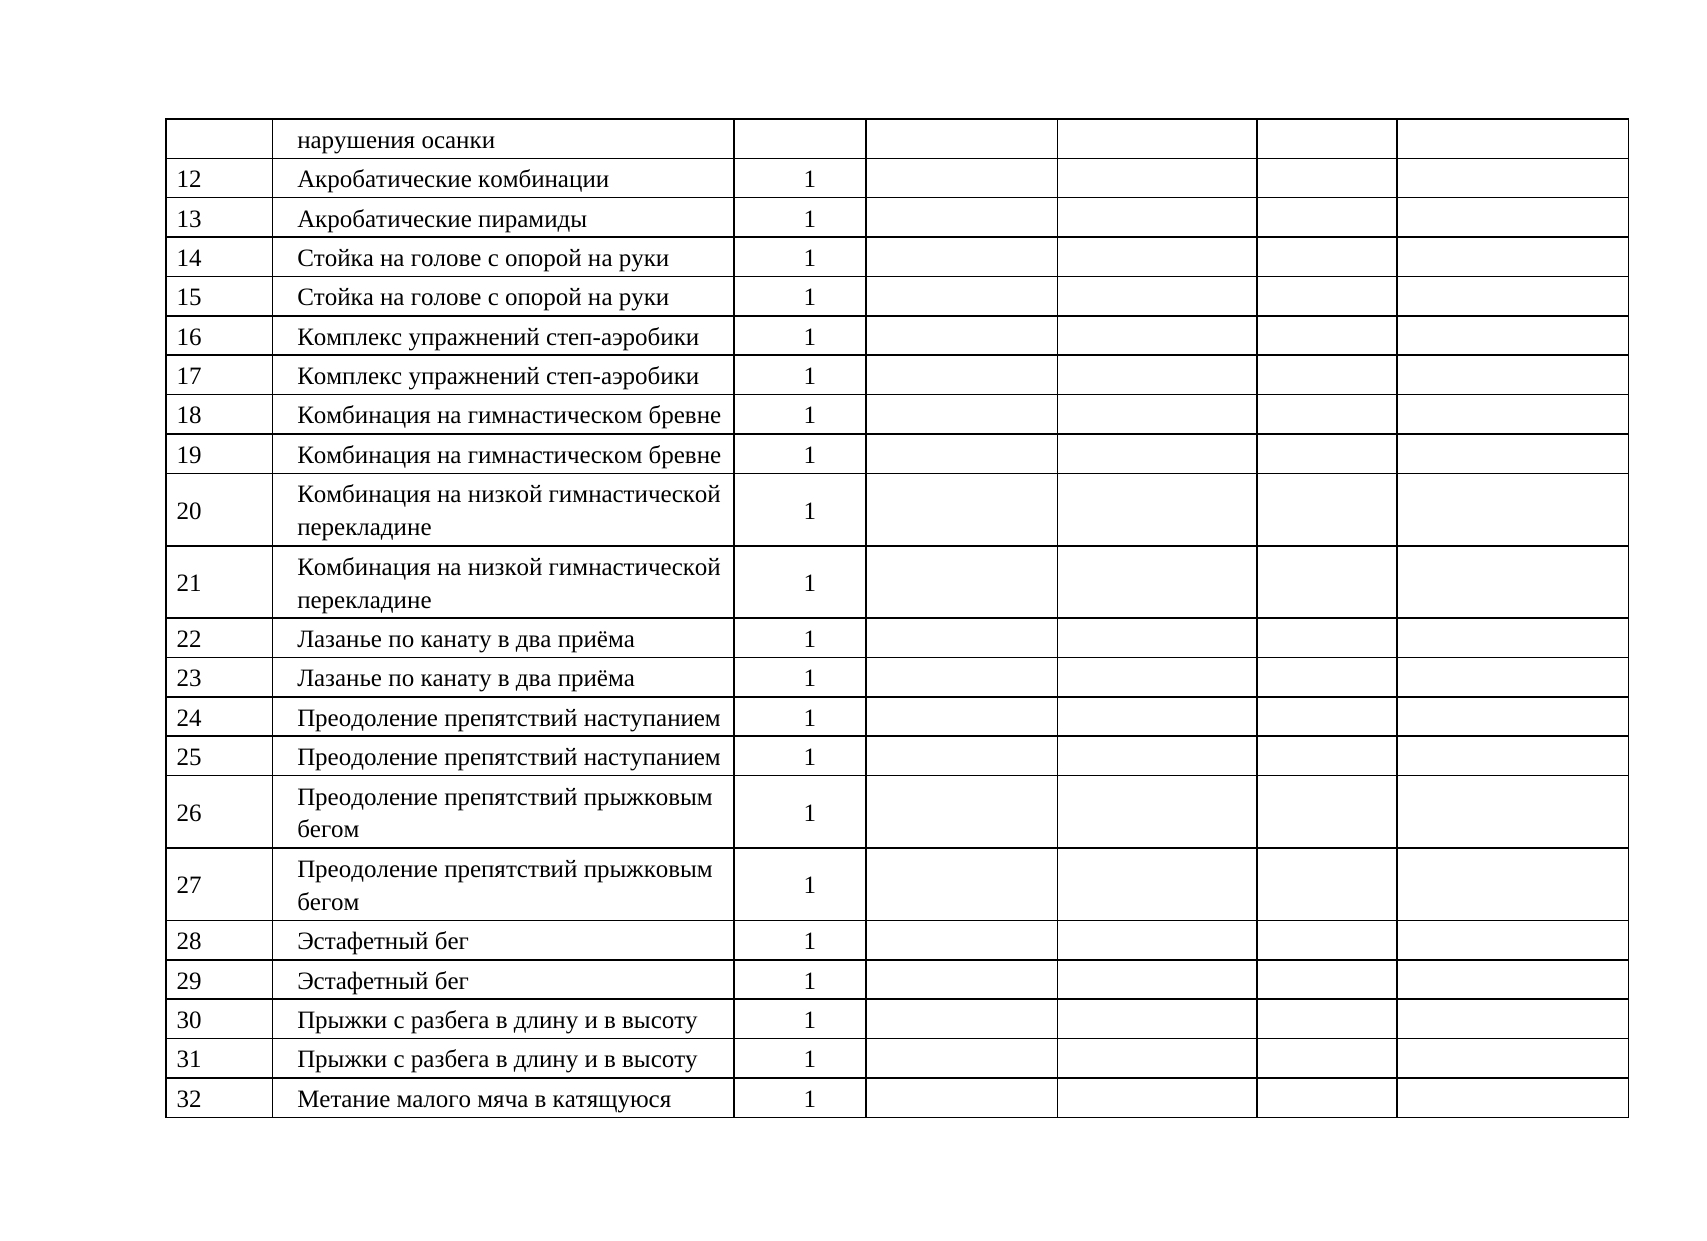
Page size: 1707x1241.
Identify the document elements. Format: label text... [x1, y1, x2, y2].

table_cell 1 [735, 317, 865, 354]
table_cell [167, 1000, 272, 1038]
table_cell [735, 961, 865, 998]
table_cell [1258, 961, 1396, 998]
table_cell [1398, 277, 1628, 315]
table_cell 17 [167, 356, 272, 394]
table_cell [867, 277, 1057, 315]
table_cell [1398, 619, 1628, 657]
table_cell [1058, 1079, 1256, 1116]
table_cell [273, 120, 733, 157]
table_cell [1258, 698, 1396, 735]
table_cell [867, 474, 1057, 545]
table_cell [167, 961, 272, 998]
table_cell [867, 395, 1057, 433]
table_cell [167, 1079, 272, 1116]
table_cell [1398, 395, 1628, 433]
table_cell [1258, 317, 1396, 354]
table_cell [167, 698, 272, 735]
table_cell [1398, 317, 1628, 354]
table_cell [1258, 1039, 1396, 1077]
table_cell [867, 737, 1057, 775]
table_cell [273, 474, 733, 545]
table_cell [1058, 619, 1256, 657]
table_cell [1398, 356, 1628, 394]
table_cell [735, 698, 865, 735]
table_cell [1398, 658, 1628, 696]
table_cell [867, 317, 1057, 354]
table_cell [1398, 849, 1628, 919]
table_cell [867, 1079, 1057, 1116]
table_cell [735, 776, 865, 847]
table_cell Стойка на голове с опорой на руки [273, 277, 733, 315]
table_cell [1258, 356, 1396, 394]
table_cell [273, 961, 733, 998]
table_cell [1398, 238, 1628, 276]
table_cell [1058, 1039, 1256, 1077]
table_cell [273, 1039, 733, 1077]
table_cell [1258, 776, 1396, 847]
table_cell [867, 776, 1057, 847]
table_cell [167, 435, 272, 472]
table_cell [867, 198, 1057, 236]
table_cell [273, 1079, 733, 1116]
table_cell [1058, 238, 1256, 276]
table_cell [1058, 159, 1256, 197]
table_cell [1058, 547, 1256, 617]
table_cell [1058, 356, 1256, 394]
table_cell 1 [735, 356, 865, 394]
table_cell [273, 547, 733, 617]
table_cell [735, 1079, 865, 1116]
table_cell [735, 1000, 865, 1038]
table_cell 1 [735, 198, 865, 236]
table_cell [1398, 120, 1628, 157]
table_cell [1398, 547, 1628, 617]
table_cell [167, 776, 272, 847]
table_cell 12 [167, 159, 272, 197]
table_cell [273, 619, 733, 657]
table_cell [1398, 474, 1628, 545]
table_cell [1058, 120, 1256, 157]
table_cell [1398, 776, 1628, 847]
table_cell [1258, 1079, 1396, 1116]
table_cell [1058, 317, 1256, 354]
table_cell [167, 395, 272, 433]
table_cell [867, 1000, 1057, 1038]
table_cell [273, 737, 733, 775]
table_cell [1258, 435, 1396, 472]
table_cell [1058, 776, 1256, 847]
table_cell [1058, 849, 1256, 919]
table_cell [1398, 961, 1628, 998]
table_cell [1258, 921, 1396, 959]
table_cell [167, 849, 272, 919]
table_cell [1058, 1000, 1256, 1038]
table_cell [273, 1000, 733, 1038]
table_cell [1258, 198, 1396, 236]
table_cell [1058, 277, 1256, 315]
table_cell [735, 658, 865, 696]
table_cell [1258, 277, 1396, 315]
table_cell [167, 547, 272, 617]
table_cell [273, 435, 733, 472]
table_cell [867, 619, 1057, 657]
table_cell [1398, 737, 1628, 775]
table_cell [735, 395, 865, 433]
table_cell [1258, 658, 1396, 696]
table_cell 1 [735, 238, 865, 276]
table_cell [867, 238, 1057, 276]
table_cell 14 [167, 238, 272, 276]
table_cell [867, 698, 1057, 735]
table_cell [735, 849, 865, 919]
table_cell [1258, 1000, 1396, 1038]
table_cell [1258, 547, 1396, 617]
table_cell Акробатические пирамиды [273, 198, 733, 236]
table_cell [1258, 238, 1396, 276]
table_cell [1258, 159, 1396, 197]
table_cell Комплекс упражнений степ-аэробики [273, 317, 733, 354]
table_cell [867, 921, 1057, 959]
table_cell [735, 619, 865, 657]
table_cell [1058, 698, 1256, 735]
table_cell 15 [167, 277, 272, 315]
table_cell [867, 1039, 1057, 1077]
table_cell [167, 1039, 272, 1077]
table_cell 11 [167, 120, 272, 157]
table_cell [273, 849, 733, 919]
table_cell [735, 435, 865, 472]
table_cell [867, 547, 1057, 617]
table_cell 1 [735, 159, 865, 197]
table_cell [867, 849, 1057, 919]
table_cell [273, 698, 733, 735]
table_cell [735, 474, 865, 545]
table_cell [1398, 159, 1628, 197]
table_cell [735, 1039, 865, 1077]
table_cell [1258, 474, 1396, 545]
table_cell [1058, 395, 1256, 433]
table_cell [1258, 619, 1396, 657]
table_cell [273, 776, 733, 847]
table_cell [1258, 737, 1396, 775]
table_cell Акробатические комбинации [273, 159, 733, 197]
table_cell [1058, 198, 1256, 236]
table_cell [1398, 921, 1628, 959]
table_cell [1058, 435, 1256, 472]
table_cell 1 [735, 277, 865, 315]
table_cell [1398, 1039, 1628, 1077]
table_cell [867, 356, 1057, 394]
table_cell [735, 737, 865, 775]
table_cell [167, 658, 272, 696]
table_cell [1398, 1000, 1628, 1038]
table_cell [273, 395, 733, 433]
table_cell [1398, 198, 1628, 236]
table_cell Комплекс упражнений степ-аэробики [273, 356, 733, 394]
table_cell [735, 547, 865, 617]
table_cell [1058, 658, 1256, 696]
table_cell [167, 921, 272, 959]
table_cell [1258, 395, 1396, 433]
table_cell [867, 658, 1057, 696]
table_cell 1 [735, 120, 865, 157]
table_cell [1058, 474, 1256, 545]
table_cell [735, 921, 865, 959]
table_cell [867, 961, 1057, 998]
table_cell [867, 159, 1057, 197]
table_cell [1258, 120, 1396, 157]
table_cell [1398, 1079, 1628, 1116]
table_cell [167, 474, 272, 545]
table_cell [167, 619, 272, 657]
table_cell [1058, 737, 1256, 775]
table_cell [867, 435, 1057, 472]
table_cell 13 [167, 198, 272, 236]
table_cell Стойка на голове с опорой на руки [273, 238, 733, 276]
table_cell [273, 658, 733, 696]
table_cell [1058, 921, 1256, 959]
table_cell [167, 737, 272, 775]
table_cell 16 [167, 317, 272, 354]
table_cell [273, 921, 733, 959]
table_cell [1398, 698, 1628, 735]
table_cell [867, 120, 1057, 157]
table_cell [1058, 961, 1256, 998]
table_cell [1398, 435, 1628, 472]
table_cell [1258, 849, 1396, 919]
